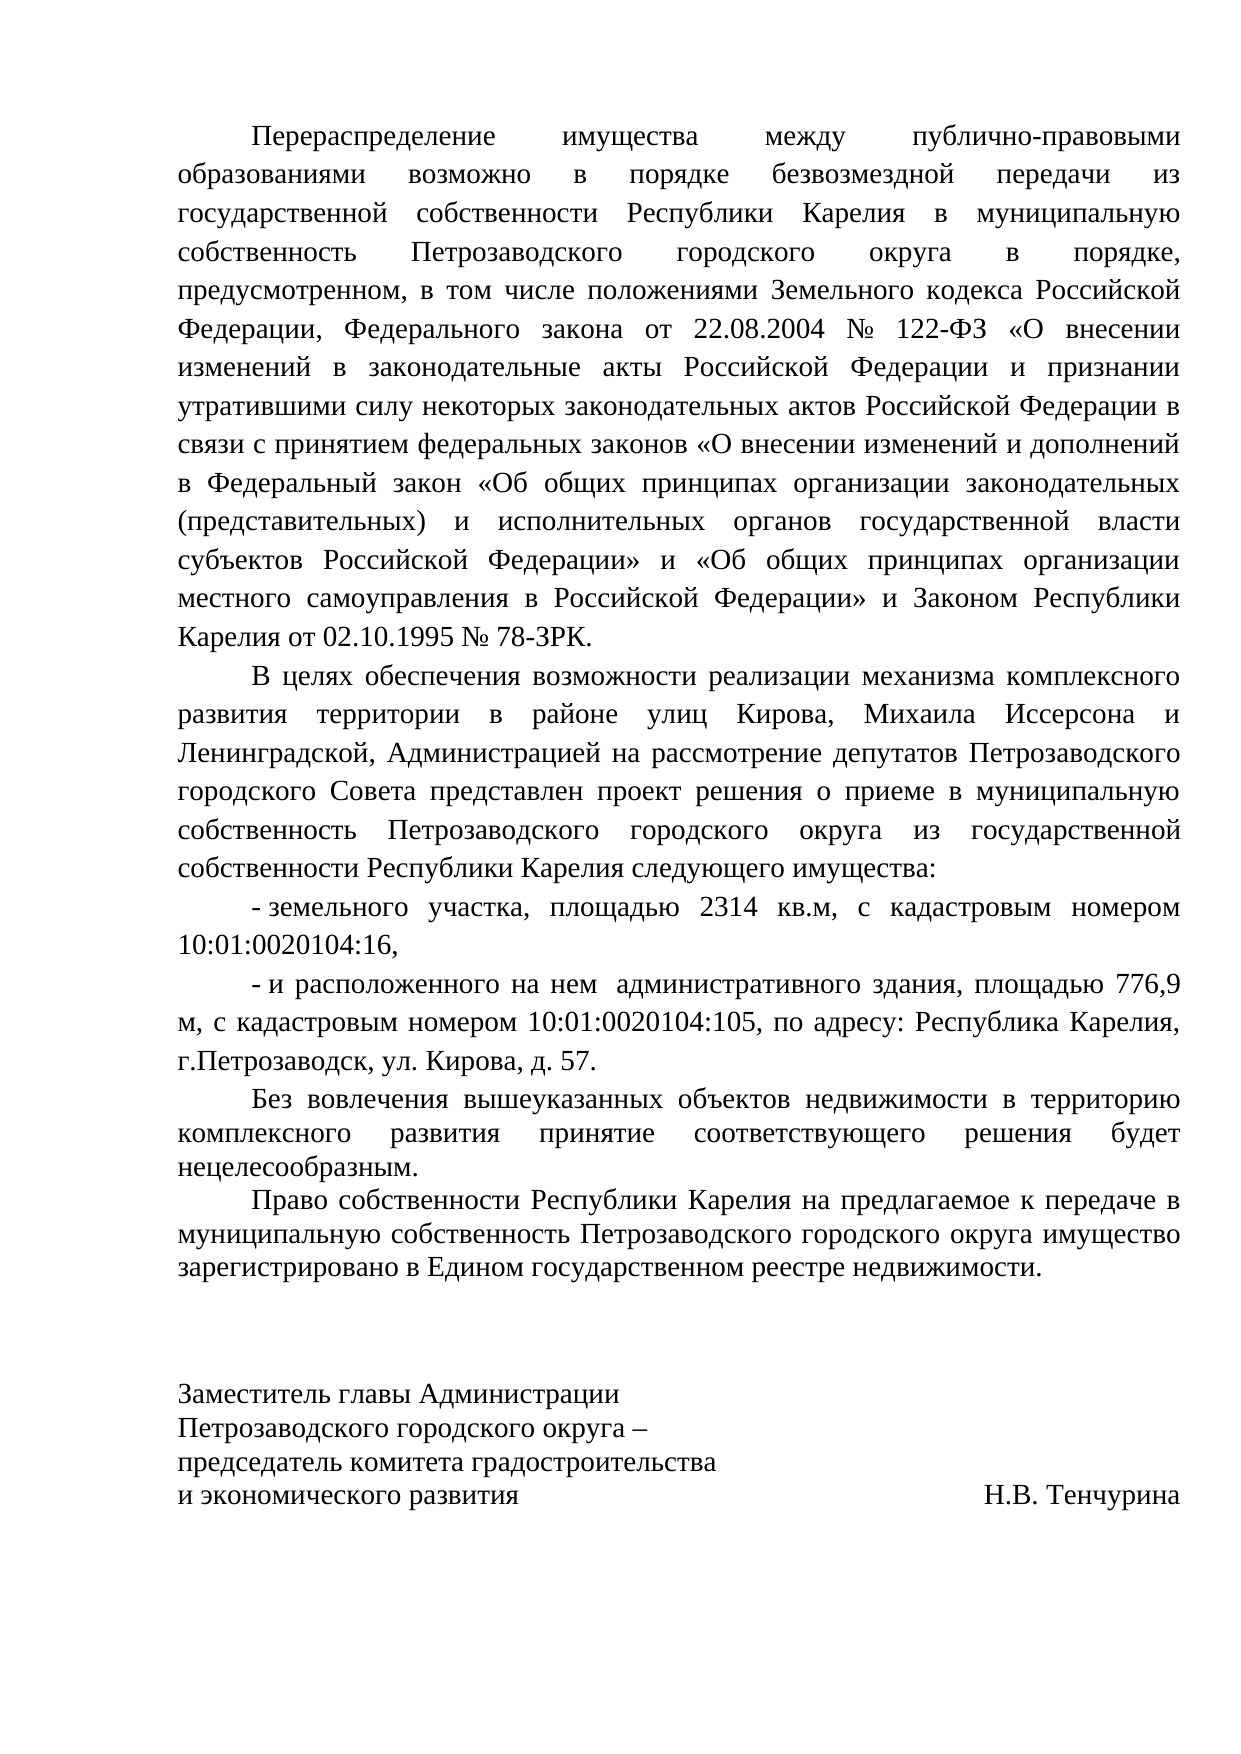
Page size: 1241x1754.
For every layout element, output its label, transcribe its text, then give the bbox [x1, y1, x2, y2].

text председатель комитета градостроительства [177, 1444, 1181, 1477]
text Петрозаводского городского округа – [177, 1410, 1181, 1444]
text Заместитель главы Администрации [177, 1377, 1181, 1410]
text В целях обеспечения возможности реализации механизма комплексного развития территории в районе улиц Кирова, Михаила Иссерсона и Ленинградской, Администрацией на рассмотрение депутатов Петрозаводского городского Совета представлен проект решения о приеме в муниципальную собственность Петрозаводского городского округа из государственной собственности Республики Карелия следующего имущества: [177, 658, 1181, 884]
text и экономического развития Н.В. Тенчурина [177, 1477, 1181, 1511]
text Право собственности Республики Карелия на предлагаемое к передаче в муниципальную собственность Петрозаводского городского округа имущество зарегистрировано в Едином государственном реестре недвижимости. [177, 1182, 1181, 1283]
text Без вовлечения вышеуказанных объектов недвижимости в территорию комплексного развития принятие соответствующего решения будет нецелесообразным. [177, 1082, 1181, 1182]
text Перераспределение имущества между публично-правовыми образованиями возможно в порядке безвозмездной передачи из государственной собственности Республики Карелия в муниципальную собственность Петрозаводского городского округа в порядке, предусмотренном, в том числе положениями Земельного кодекса Российской Федерации, Федерального закона от 22.08.2004 № 122-ФЗ «О внесении изменений в законодательные акты Российской Федерации и признании утратившими силу некоторых законодательных актов Российской Федерации в связи с принятием федеральных законов «О внесении изменений и дополнений в Федеральный закон «Об общих принципах организации законодательных (представительных) и исполнительных органов государственной власти субъектов Российской Федерации» и «Об общих принципах организации местного самоуправления в Российской Федерации» и Законом Республики Карелия от 02.10.1995 № 78-ЗРК. [177, 118, 1181, 653]
text - и расположенного на нем административного здания, площадью 776,9 м, с кадастровым номером 10:01:0020104:105, по адресу: Республика Карелия, г.Петрозаводск, ул. Кирова, д. 57. [177, 966, 1181, 1077]
text - земельного участка, площадью 2314 кв.м, с кадастровым номером 10:01:0020104:16, [177, 889, 1181, 961]
